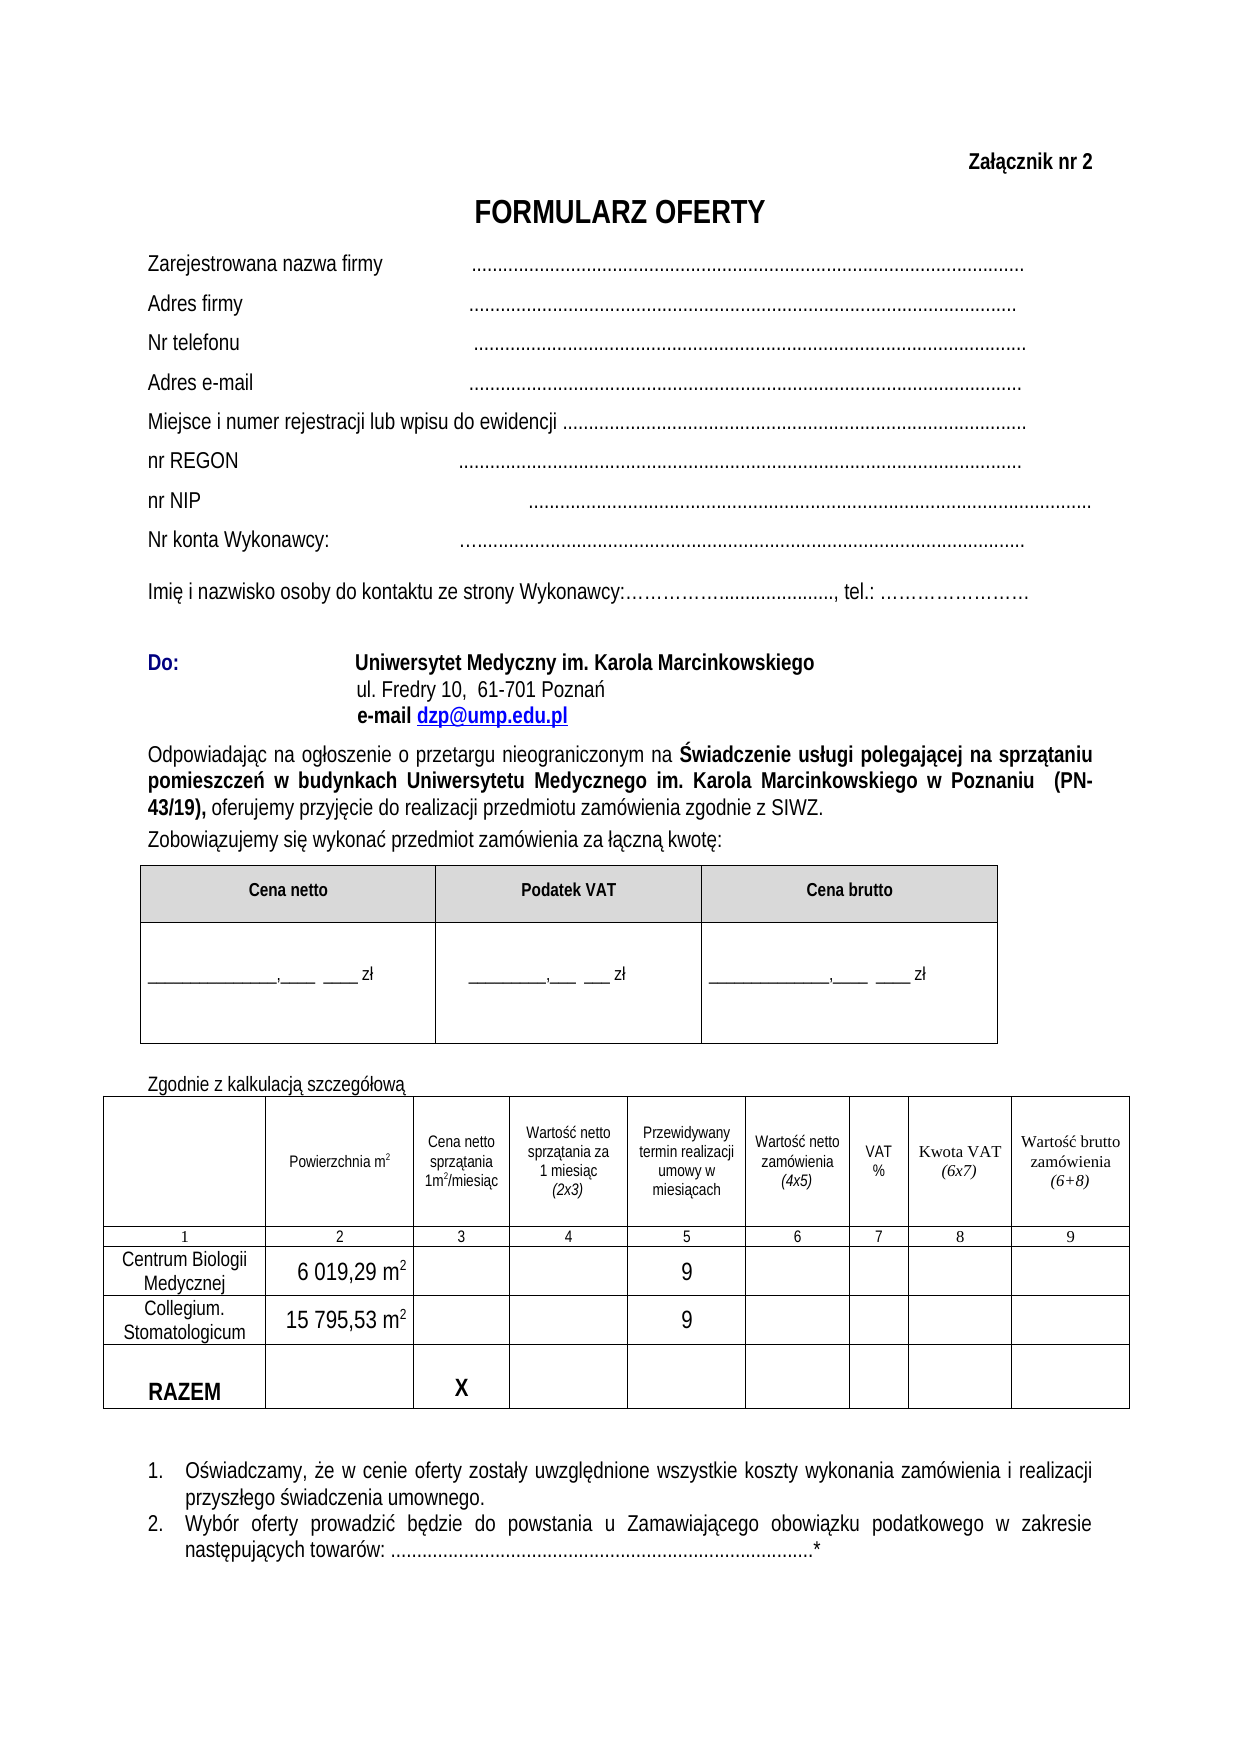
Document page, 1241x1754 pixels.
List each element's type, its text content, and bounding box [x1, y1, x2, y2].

table_cell [850, 1247, 908, 1295]
text Adres e-mail .......................................................................................................... [148, 368, 1093, 395]
table_header VAT % [850, 1097, 908, 1226]
text e-mail dzp@ump.edu.pl [148, 702, 1093, 728]
table_cell 9 [628, 1296, 745, 1344]
table_cell [1012, 1345, 1129, 1408]
table_cell 8 [909, 1227, 1011, 1246]
table_cell [510, 1247, 627, 1295]
text Imię i nazwisko osoby do kontaktu ze strony Wykonawcy:……………......................, tel.: …………………… [148, 578, 1093, 605]
table_cell 2 [266, 1227, 413, 1246]
table_cell [850, 1296, 908, 1344]
table_cell 9 [1012, 1227, 1129, 1246]
table_cell [850, 1345, 908, 1408]
table_cell 3 [414, 1227, 509, 1246]
list Wybór oferty prowadzić będzie do powstania u Zamawiającego obowiązku podatkowego w zakresie następujących towarów: .................................................................................* [148, 1510, 1093, 1563]
table_cell [414, 1247, 509, 1295]
text nr REGON ............................................................................................................ [148, 447, 1093, 474]
table_cell Collegium. Stomatologicum [104, 1296, 265, 1344]
table_cell [1012, 1296, 1129, 1344]
table_cell 6 [746, 1227, 849, 1246]
text Nr telefonu .......................................................................................................... [148, 329, 1093, 355]
table_cell [909, 1296, 1011, 1344]
table_cell 5 [628, 1227, 745, 1246]
table_header Kwota VAT (6x7) [909, 1097, 1011, 1226]
text nr NIP ............................................................................................................ Nr konta Wykonawcy: …......................................................................................................... [148, 487, 1093, 553]
table_cell ______________,____ ____ zł [702, 923, 997, 1042]
list Oświadczamy, że w cenie oferty zostały uwzględnione wszystkie koszty wykonania zamówienia i realizacji przyszłego świadczenia umownego. [148, 1457, 1093, 1510]
text Odpowiadając na ogłoszenie o przetargu nieograniczonym na Świadczenie usługi polegającej na sprzątaniu pomieszczeń w budynkach Uniwersytetu Medycznego im. Karola Marcinkowskiego w Poznaniu (PN-43/19), oferujemy przyjęcie do realizacji przedmiotu zamówienia zgodnie z SIWZ. [148, 741, 1093, 820]
table_cell _________,___ ___ zł [436, 923, 701, 1042]
table_cell _______________,____ ____ zł [141, 923, 435, 1042]
table_header Przewidywany termin realizacji umowy w miesiącach [628, 1097, 745, 1226]
text Zobowiązujemy się wykonać przedmiot zamówienia za łączną kwotę: [148, 826, 1093, 852]
table_cell [746, 1296, 849, 1344]
table_cell [510, 1345, 627, 1408]
table_cell 15 795,53 m2 [266, 1296, 413, 1344]
table_cell 6 019,29 m2 [266, 1247, 413, 1295]
table_cell [1012, 1247, 1129, 1295]
table_header Cena netto sprzątania 1m2/miesiąc [414, 1097, 509, 1226]
table_cell RAZEM [104, 1345, 265, 1408]
table_cell [746, 1345, 849, 1408]
table_cell 1 [104, 1227, 265, 1246]
table_header [104, 1097, 265, 1226]
table_header Cena brutto [702, 866, 997, 922]
table_cell [909, 1345, 1011, 1408]
table_cell Centrum Biologii Medycznej [104, 1247, 265, 1295]
table_cell X [414, 1345, 509, 1408]
text ul. Fredry 10, 61-701 Poznań [148, 676, 1093, 702]
text Adres firmy ......................................................................................................... [148, 289, 1093, 316]
text Miejsce i numer rejestracji lub wpisu do ewidencji ......................................................................................... [148, 408, 1093, 434]
table_header Wartość netto zamówienia (4x5) [746, 1097, 849, 1226]
text Zarejestrowana nazwa firmy .......................................................................................................... [148, 250, 1093, 276]
table_cell 7 [850, 1227, 908, 1246]
table_header Wartość brutto zamówienia (6+8) [1012, 1097, 1129, 1226]
table_cell [266, 1345, 413, 1408]
table_cell [414, 1296, 509, 1344]
table_cell [510, 1296, 627, 1344]
table_cell 9 [628, 1247, 745, 1295]
table_cell [628, 1345, 745, 1408]
table_header Podatek VAT [436, 866, 701, 922]
text FORMULARZ OFERTY [148, 193, 1093, 231]
table_header Powierzchnia m2 [266, 1097, 413, 1226]
table_cell [909, 1247, 1011, 1295]
table_header Cena netto [141, 866, 435, 922]
table_header Wartość netto sprzątania za 1 miesiąc (2x3) [510, 1097, 627, 1226]
text Zgodnie z kalkulacją szczegółową [148, 1072, 1093, 1096]
table_cell [746, 1247, 849, 1295]
text Załącznik nr 2 [148, 148, 1093, 174]
table_cell 4 [510, 1227, 627, 1246]
text Do: Uniwersytet Medyczny im. Karola Marcinkowskiego [148, 649, 1093, 676]
